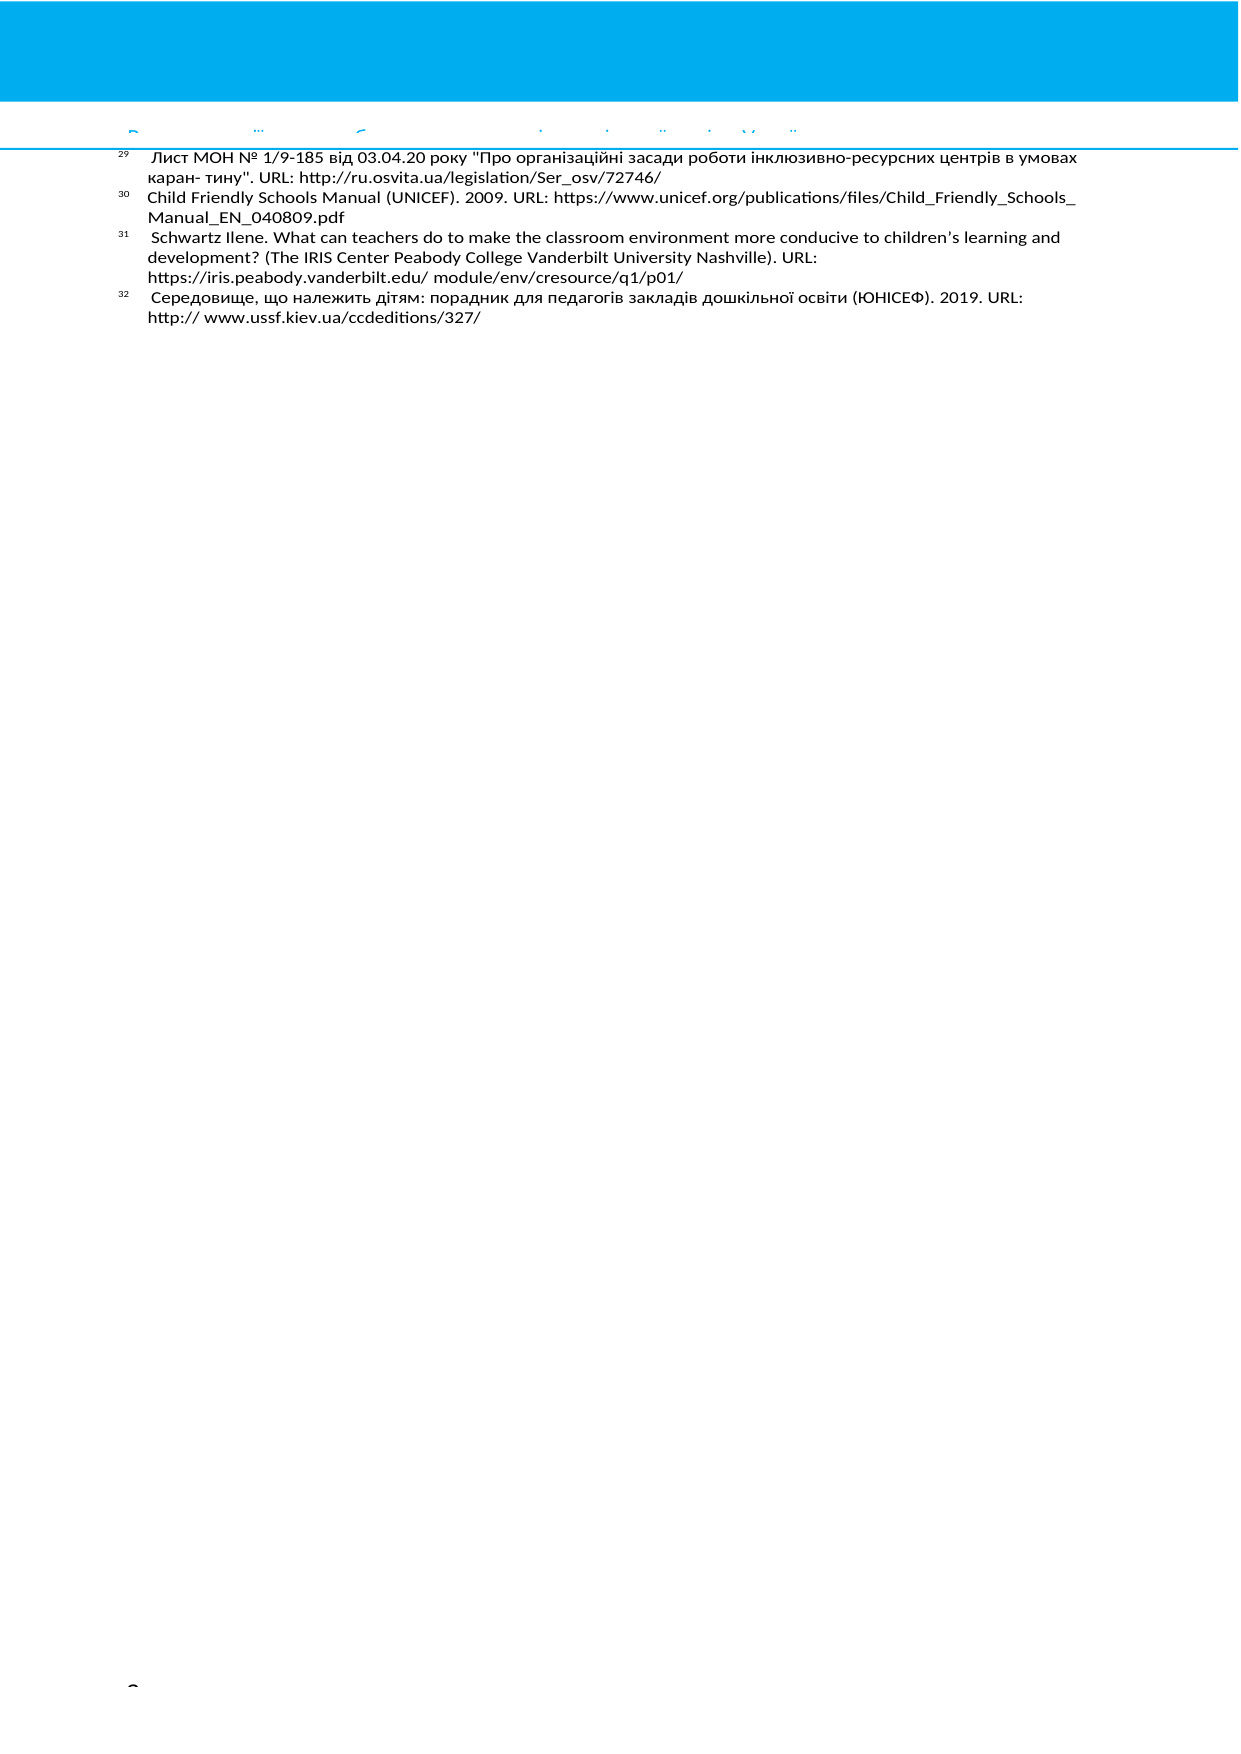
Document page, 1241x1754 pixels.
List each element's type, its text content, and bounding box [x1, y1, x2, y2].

text 32 Середовище, що належить дітям: порадник для педагогів закладів дошкільної освіти (ЮНІСЕФ). 2019. URL: http:// www.ussf.kiev.ua/ccdeditions/327/ [118, 288, 1079, 328]
text 29 Лист МОН № 1/9-185 від 03.04.20 року "Про організаційні засади роботи інклюзивно-ресурсних центрів в умовах каран- тину". URL: http://ru.osvita.ua/legislation/Ser_osv/72746/ [118, 148, 1121, 188]
text 31 Schwartz Ilene. What can teachers do to make the classroom environment more conducive to children’s learning and development? (The IRIS Center Peabody College Vanderbilt University Nashville). URL: https://iris.peabody.vanderbilt.edu/ module/env/cresource/q1/p01/ [118, 228, 1098, 288]
text 30 Child Friendly Schools Manual (UNICEF). 2009. URL: https://www.unicef.org/publications/ﬁles/Child_Friendly_Schools_ Manual_EN_040809.pdf [118, 188, 1129, 228]
